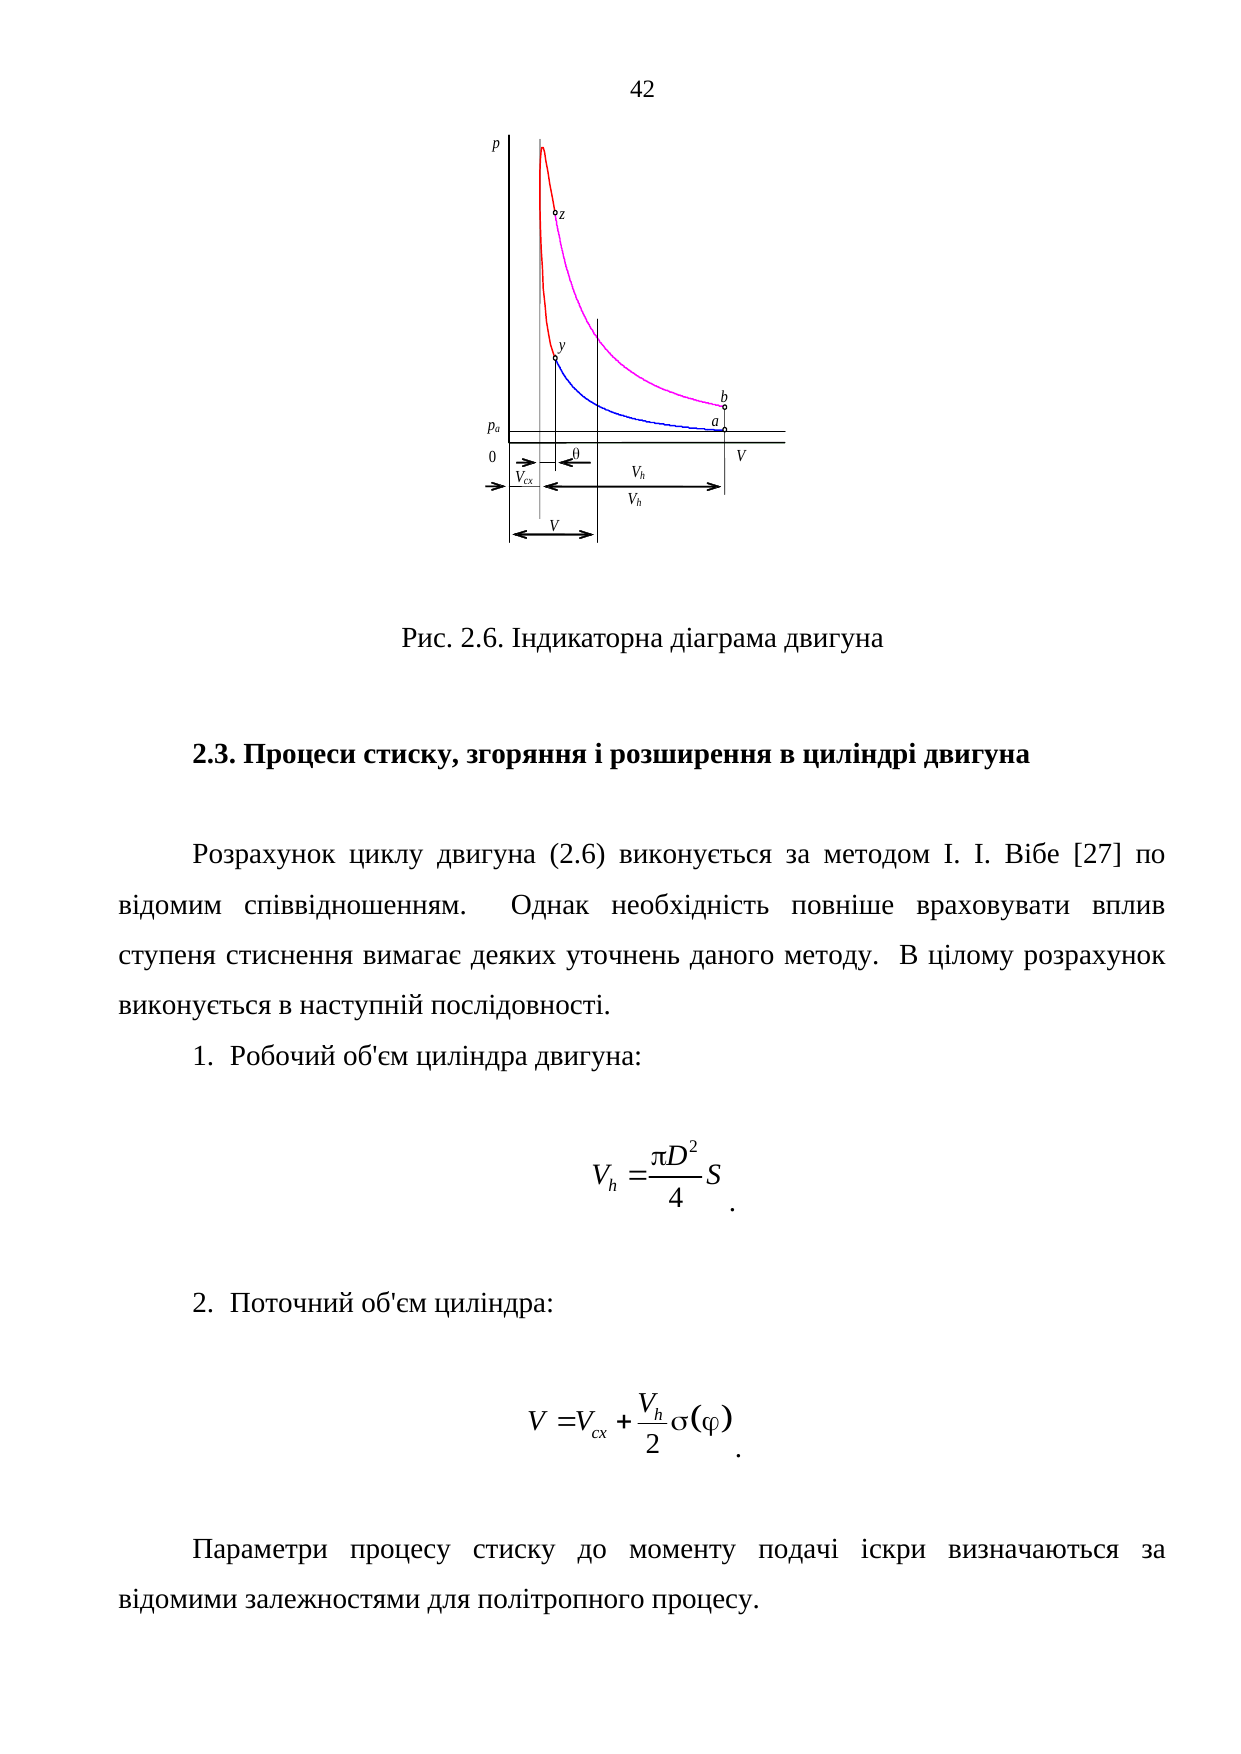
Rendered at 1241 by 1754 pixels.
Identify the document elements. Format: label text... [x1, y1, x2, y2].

list 2.3. Процеси стиску, згоряння і розширення в циліндрі двигуна [118, 736, 1167, 769]
text Параметри процесу стиску до моменту подачі іскри визначаються за відомими залежностями для політропного процесу. [118, 1531, 1167, 1615]
list Поточний об'єм циліндра: [192, 1285, 1167, 1318]
text Рис. 2.6. Індикаторна діаграма двигуна [118, 578, 1167, 654]
text . [156, 1133, 1167, 1218]
text . [118, 1386, 1167, 1464]
text Розрахунок циклу двигуна (2.6) виконується за методом І. І. Вібе [27] по відомим співвідношенням. Однак необхідність повніше враховувати вплив ступеня стиснення вимагає деяких уточнень даного методу. В цілому розрахунок виконується в наступній послідовності. [118, 836, 1167, 1021]
list Робочий об'єм циліндра двигуна: [192, 1038, 1167, 1071]
